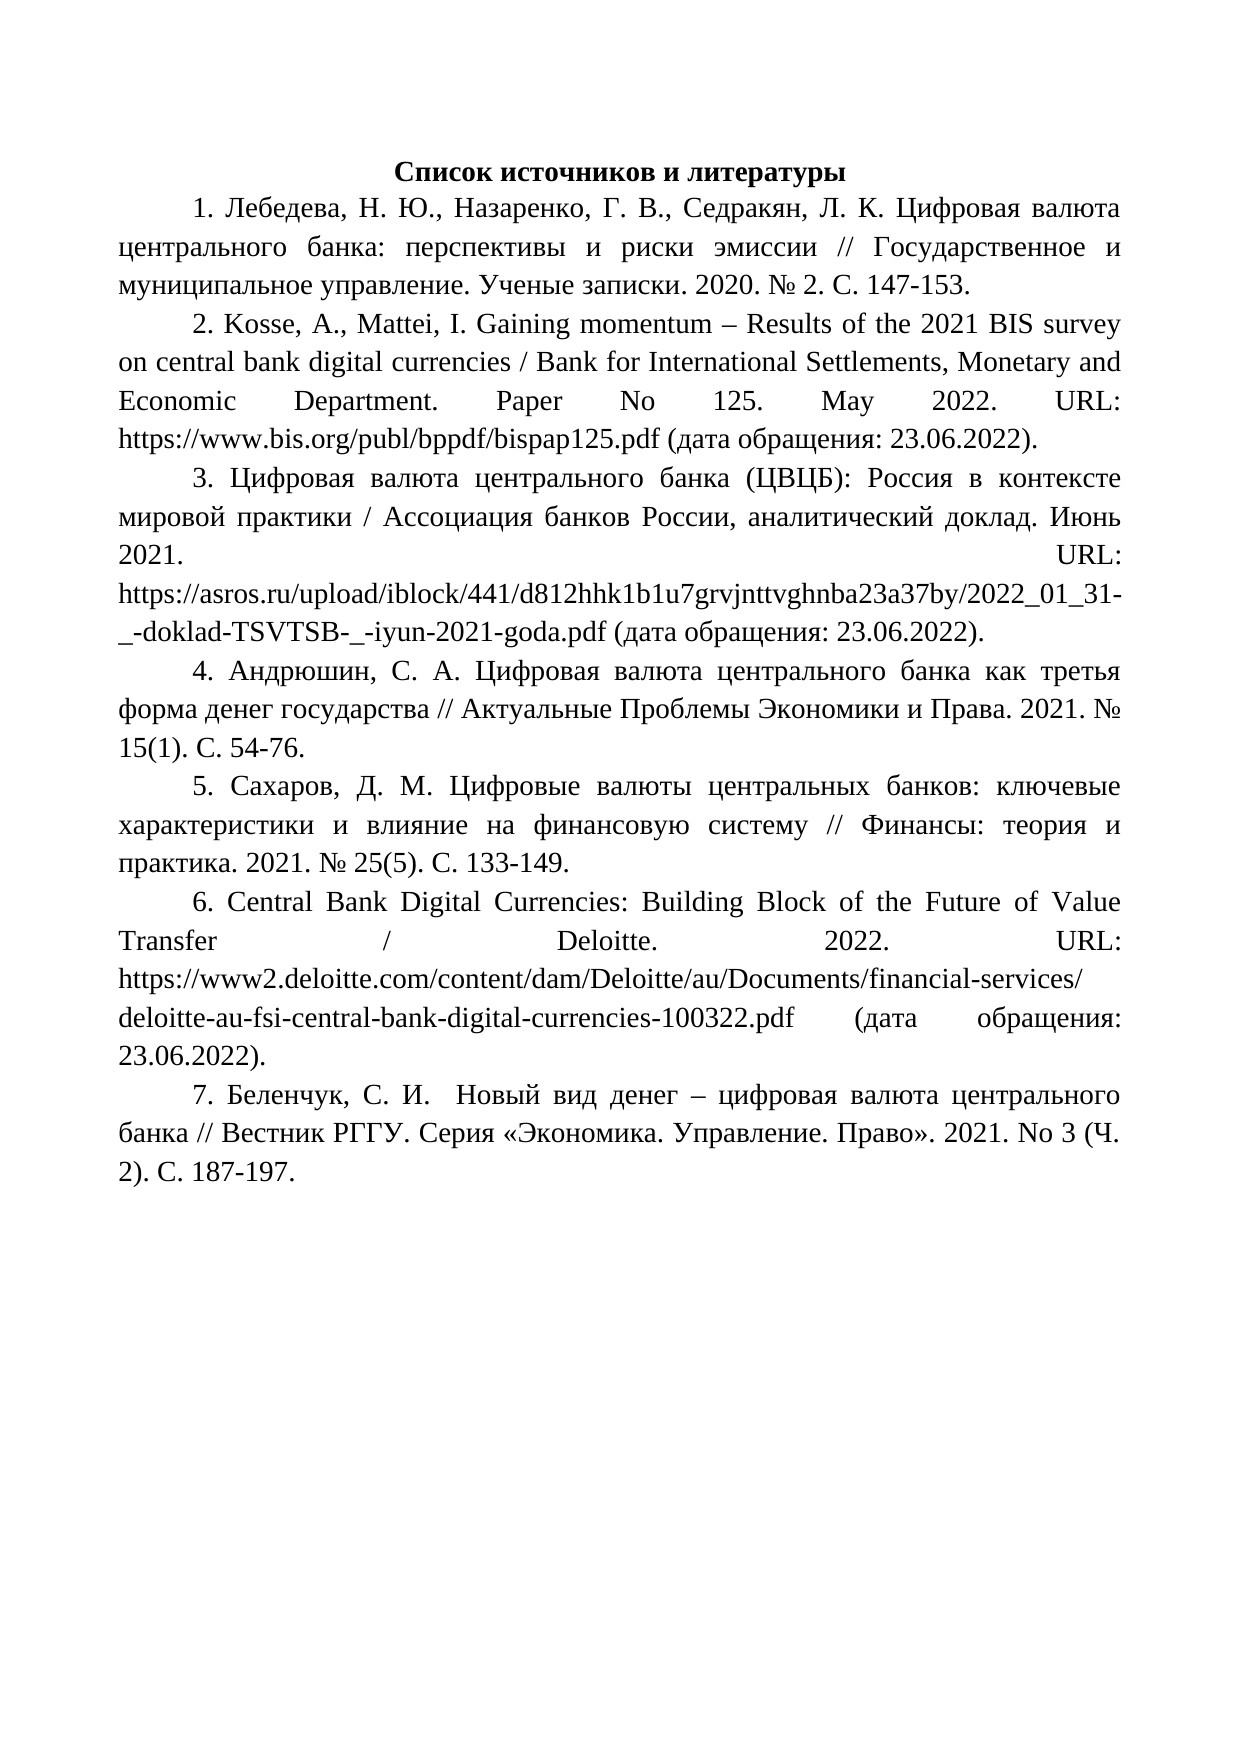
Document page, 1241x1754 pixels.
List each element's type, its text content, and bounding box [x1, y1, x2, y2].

text 7. Беленчук, С. И. Новый вид денег – цифровая валюта центрального банка // Вестник РГГУ. Серия «Экономика. Управление. Право». 2021. No 3 (Ч. 2). С. 187-197. [118, 1077, 1122, 1187]
text 6. Central Bank Digital Currencies: Building Block of the Future of Value Transfer / Deloitte. 2022. URL: https://www2.deloitte.com/content/dam/Deloitte/au/Documents/financial-services/deloitte-au-fsi-central-bank-digital-currencies-100322.pdf (дата обращения: 23.06.2022). [118, 884, 1122, 1072]
text 5. Сахаров, Д. М. Цифровые валюты центральных банков: ключевые характеристики и влияние на финансовую систему // Финансы: теория и практика. 2021. № 25(5). С. 133-149. [118, 768, 1122, 879]
text 4. Андрюшин, С. А. Цифровая валюта центрального банка как третья форма денег государства // Актуальные Проблемы Экономики и Права. 2021. № 15(1). С. 54-76. [118, 653, 1122, 763]
text 2. Kosse, A., Mattei, I. Gaining momentum – Results of the 2021 BIS survey on central bank digital currencies / Bank for International Settlements, Monetary and Economic Department. Paper No 125. May 2022. URL: https://www.bis.org/publ/bppdf/bispap125.pdf (дата обращения: 23.06.2022). [118, 306, 1122, 455]
text 3. Цифровая валюта центрального банка (ЦВЦБ): Россия в контексте мировой практики / Ассоциация банков России, аналитический доклад. Июнь 2021. URL: https://asros.ru/upload/iblock/441/d812hhk1b1u7grvjnttvghnba23a37by/2022_01_31-_-doklad-TSVTSB-_-iyun-2021-goda.pdf (дата обращения: 23.06.2022). [118, 460, 1122, 648]
text Список источников и литературы [118, 154, 1122, 188]
text 1. Лебедева, Н. Ю., Назаренко, Г. В., Седракян, Л. К. Цифровая валюта центрального банка: перспективы и риски эмиссии // Государственное и муниципальное управление. Ученые записки. 2020. № 2. С. 147-153. [118, 190, 1122, 301]
